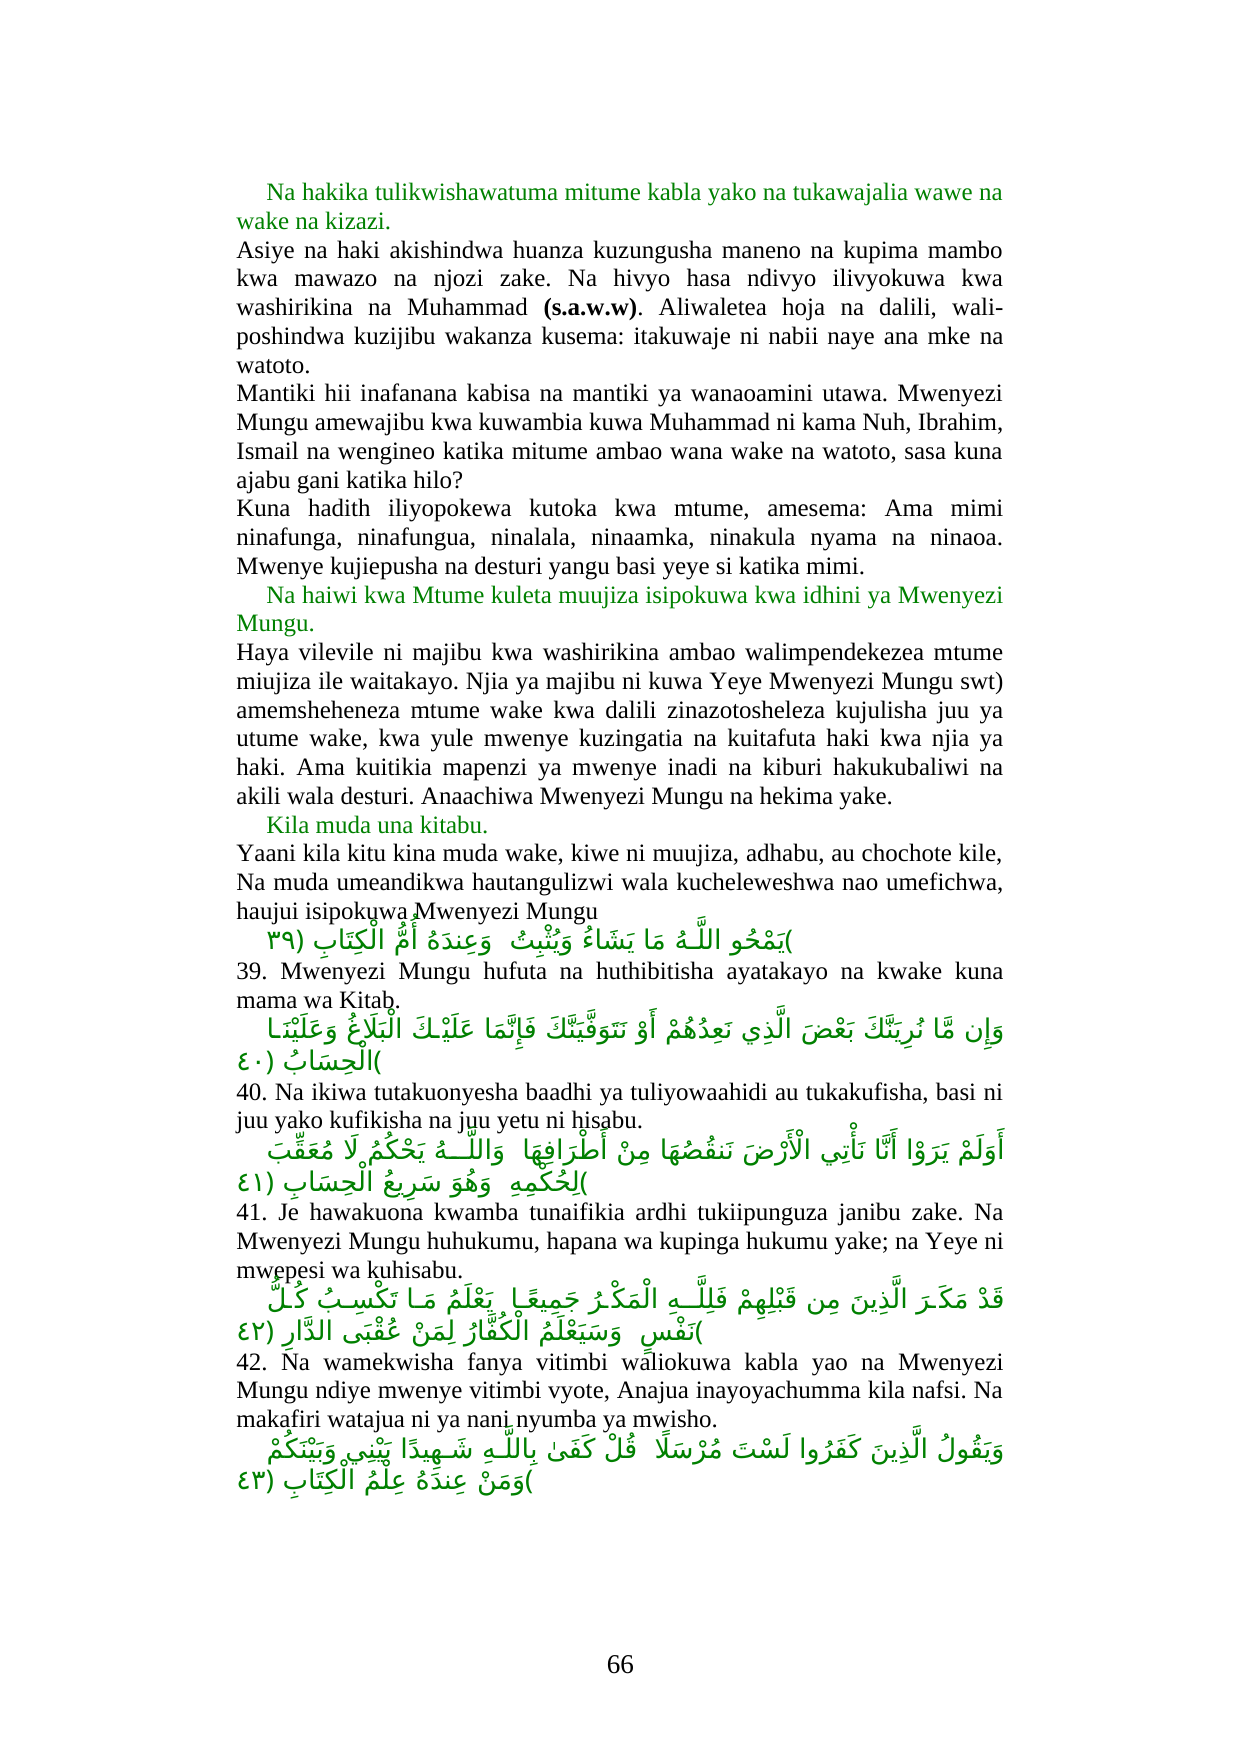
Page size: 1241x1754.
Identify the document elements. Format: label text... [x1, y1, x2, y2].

text 40. Na ikiwa tutakuonyesha baadhi ya tuliyowaahidi au tukakufisha, basi ni juu yako kufikisha na juu yetu ni hisabu. [236, 1077, 1004, 1134]
text Mantiki hii inafanana kabisa na mantiki ya wanaoamini utawa. Mwenyezi Mungu amewajibu kwa kuwambia kuwa Muhammad ni kama Nuh, Ibrahim, Ismail na wengineo katika mitume ambao wana wake na watoto, sasa kuna ajabu gani katika hilo? [236, 378, 1004, 493]
text Na hakika tulikwishawatuma mitume kabla yako na tukawajalia wawe na wake na kizazi. [236, 177, 1004, 235]
text وَإِن مَّا نُرِيَنَّكَ بَعْضَ الَّذِي نَعِدُهُمْ أَوْ نَتَوَفَّيَنَّكَ فَإِنَّمَا عَلَيْكَ الْبَلَاغُ وَعَلَيْنَا الْحِسَابُ ﴿٤٠﴾ [236, 1014, 1004, 1077]
text قَدْ مَكَرَ الَّذِينَ مِن قَبْلِهِمْ فَلِلَّـهِ الْمَكْرُ جَمِيعًا يَعْلَمُ مَا تَكْسِبُ كُلُّ نَفْسٍ وَسَيَعْلَمُ الْكُفَّارُ لِمَنْ عُقْبَى الدَّارِ ﴿٤٢﴾ [236, 1284, 1004, 1347]
text يَمْحُو اللَّـهُ مَا يَشَاءُ وَيُثْبِتُ وَعِندَهُ أُمُّ الْكِتَابِ ﴿٣٩﴾ [236, 925, 1004, 956]
text Haya vilevile ni majibu kwa washirikina ambao walimpendekezea mtume miujiza ile waitakayo. Njia ya majibu ni kuwa Yeye Mwenyezi Mungu swt) amemsheheneza mtume wake kwa dalili zinazotosheleza kujulisha juu ya utume wake, kwa yule mwenye kuzingatia na kuitafuta haki kwa njia ya haki. Ama kuitikia mapenzi ya mwenye inadi na kiburi hakukubaliwi na akili wala desturi. Anaachiwa Mwenyezi Mungu na hekima yake. [236, 637, 1004, 810]
text وَيَقُولُ الَّذِينَ كَفَرُوا لَسْتَ مُرْسَلًا قُلْ كَفَىٰ بِاللَّـهِ شَهِيدًا بَيْنِي وَبَيْنَكُمْ وَمَنْ عِندَهُ عِلْمُ الْكِتَابِ ﴿٤٣﴾ [236, 1433, 1004, 1496]
text Yaani kila kitu kina muda wake, kiwe ni muujiza, adhabu, au chochote kile, Na muda umeandikwa hautangulizwi wala kucheleweshwa nao umefichwa, haujui isipokuwa Mwenyezi Mungu [236, 838, 1004, 925]
text Asiye na haki akishindwa huanza kuzungusha maneno na kupima mambo kwa mawazo na njozi zake. Na hivyo hasa ndivyo ilivyokuwa kwa washirikina na Muhammad (s.a.w.w). Aliwaletea hoja na dalili, wali- poshindwa kuzijibu wakanza kusema: itakuwaje ni nabii naye ana mke na watoto. [236, 235, 1004, 378]
text Kuna hadith iliyopokewa kutoka kwa mtume, amesema: Ama mimi ninafunga, ninafungua, ninalala, ninaamka, ninakula nyama na ninaoa. Mwenye kujiepusha na desturi yangu basi yeye si katika mimi. [236, 493, 1004, 580]
text Na haiwi kwa Mtume kuleta muujiza isipokuwa kwa idhini ya Mwenyezi Mungu. [236, 580, 1004, 637]
text أَوَلَمْ يَرَوْا أَنَّا نَأْتِي الْأَرْضَ نَنقُصُهَا مِنْ أَطْرَافِهَا وَاللَّـهُ يَحْكُمُ لَا مُعَقِّبَ لِحُكْمِهِ وَهُوَ سَرِيعُ الْحِسَابِ ﴿٤١﴾ [236, 1134, 1004, 1197]
text 41. Je hawakuona kwamba tunaifikia ardhi tukiipunguza janibu zake. Na Mwenyezi Mungu huhukumu, hapana wa kupinga hukumu yake; na Yeye ni mwepesi wa kuhisabu. [236, 1197, 1004, 1284]
text Kila muda una kitabu. [236, 810, 1004, 838]
text 39. Mwenyezi Mungu hufuta na huthibitisha ayatakayo na kwake kuna mama wa Kitab. [236, 956, 1004, 1014]
text 42. Na wamekwisha fanya vitimbi waliokuwa kabla yao na Mwenyezi Mungu ndiye mwenye vitimbi vyote, Anajua inayoyachumma kila nafsi. Na makafiri watajua ni ya nani nyumba ya mwisho. [236, 1347, 1004, 1433]
